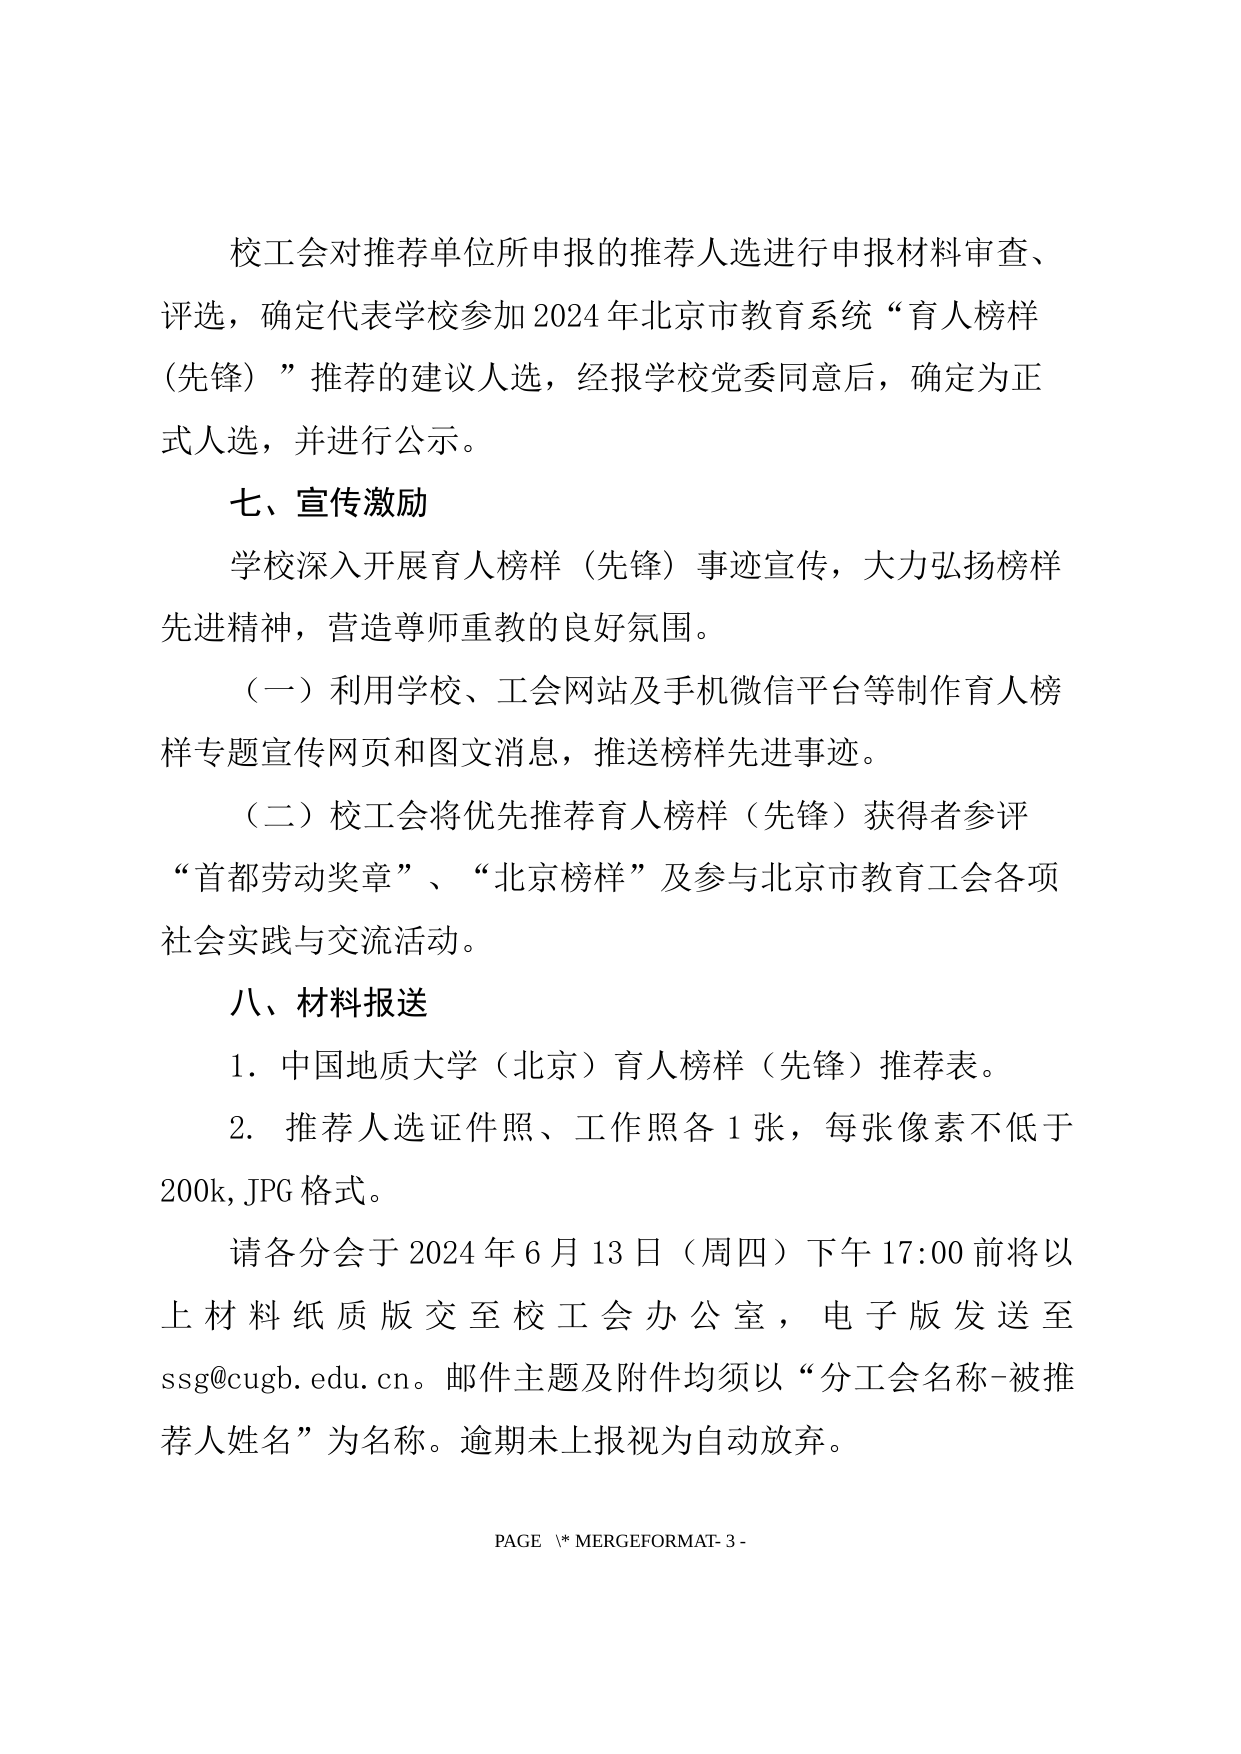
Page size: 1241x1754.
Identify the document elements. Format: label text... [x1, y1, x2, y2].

text 请各分会于2024年6月13日（周四）下午17:00前将以上材料纸质版交至校工会办公室，电子版发送至ssg@cugb.edu.cn。邮件主题及附件均须以“分工会名称-被推荐人姓名”为名称。逾期未上报视为自动放弃。 [159, 1215, 1075, 1465]
text 1．中国地质大学（北京）育人榜样（先锋）推荐表。 [159, 1027, 1075, 1090]
text 校工会对推荐单位所申报的推荐人选进行申报材料审查、评选，确定代表学校参加2024年北京市教育系统“育人榜样 (先锋) ”推荐的建议人选，经报学校党委同意后，确定为正式人选，并进行公示。 [159, 215, 1075, 465]
text 八、材料报送 [159, 965, 1075, 1027]
text 2. 推荐人选证件照、工作照各1张，每张像素不低于200k,JPG格式。 [159, 1090, 1075, 1215]
text （一）利用学校、工会网站及手机微信平台等制作育人榜样专题宣传网页和图文消息，推送榜样先进事迹。 [159, 652, 1075, 777]
text 七、宣传激励 [159, 465, 1075, 527]
text 学校深入开展育人榜样 (先锋) 事迹宣传，大力弘扬榜样先进精神，营造尊师重教的良好氛围。 [159, 527, 1075, 652]
text （二）校工会将优先推荐育人榜样（先锋）获得者参评“首都劳动奖章”、“北京榜样”及参与北京市教育工会各项社会实践与交流活动。 [159, 777, 1075, 965]
